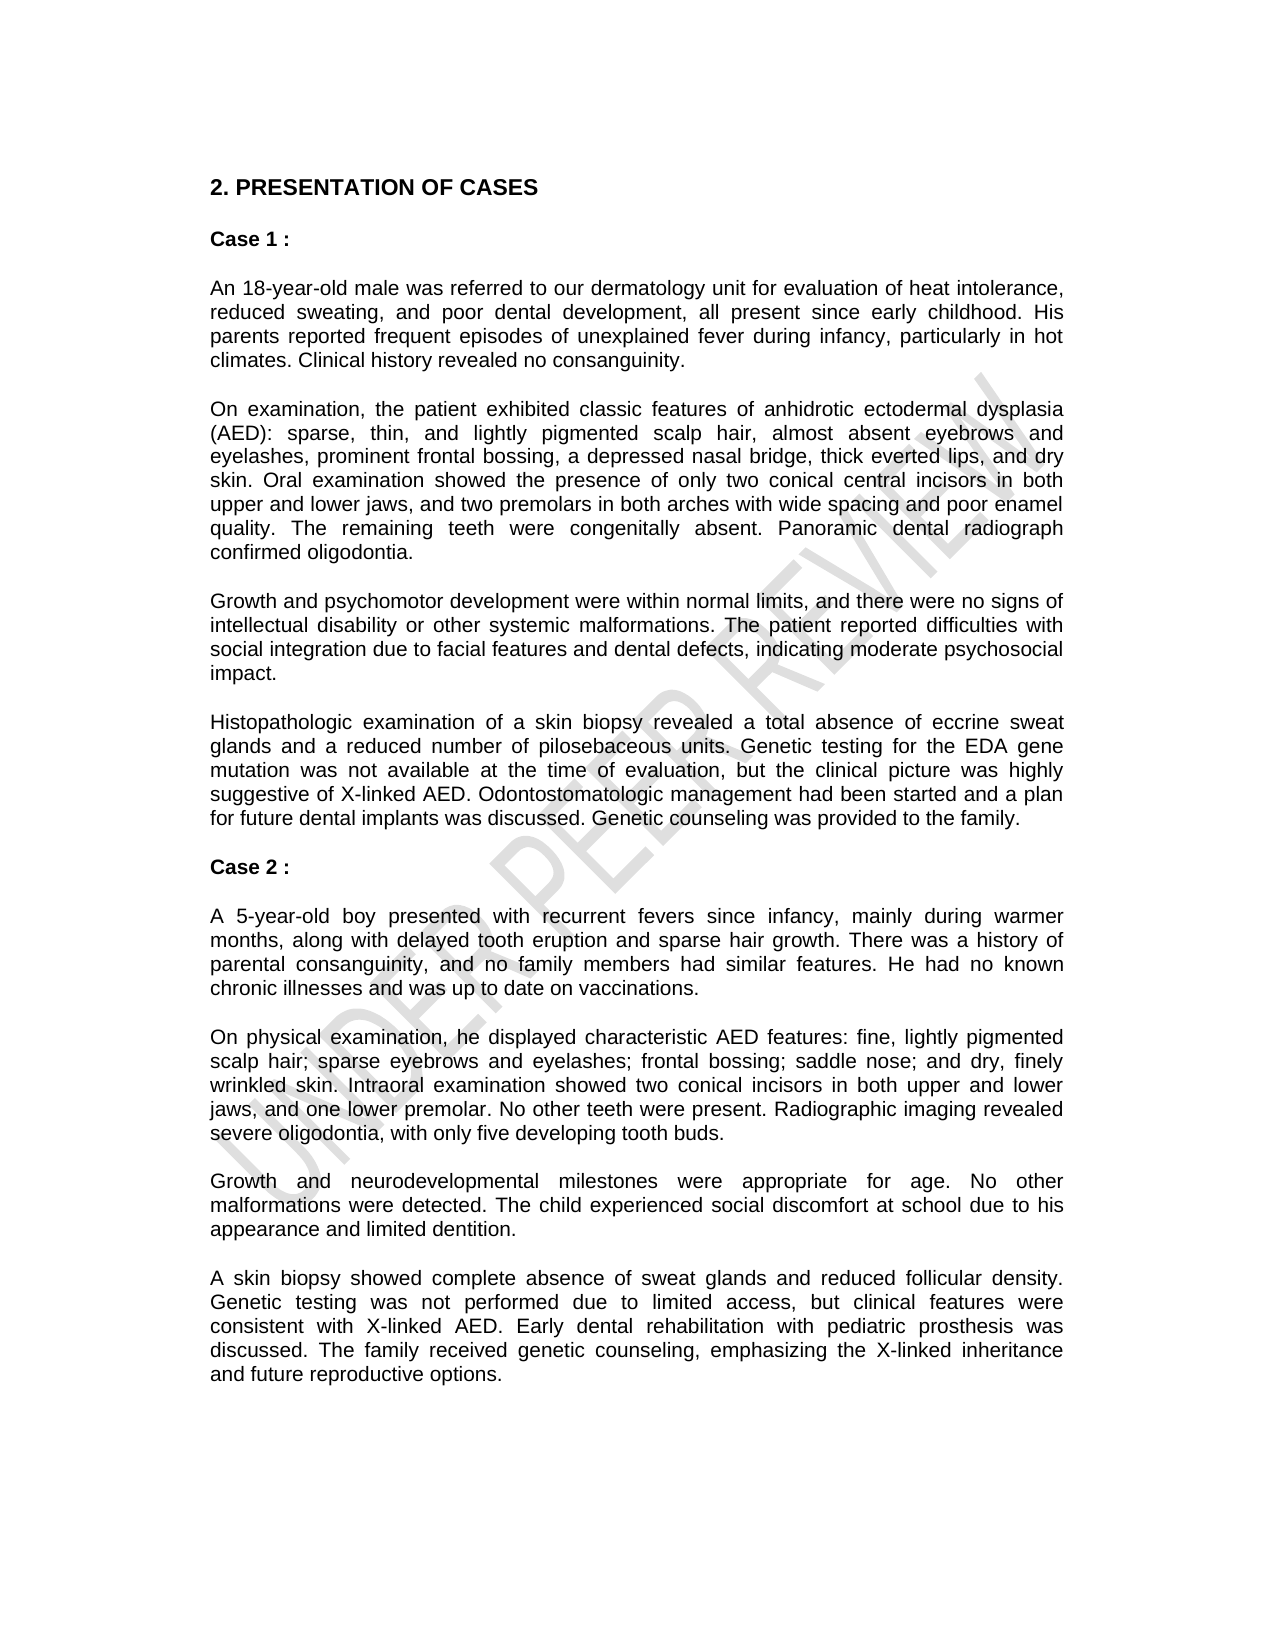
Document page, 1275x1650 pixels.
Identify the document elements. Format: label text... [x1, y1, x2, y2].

text Growth and neurodevelopmental milestones were appropriate for age. No other malformations were detected. The child experienced social discomfort at school due to his appearance and limited dentition. [210, 1169, 1065, 1241]
text Growth and psychomotor development were within normal limits, and there were no signs of intellectual disability or other systemic malformations. The patient reported difficulties with social integration due to facial features and dental defects, indicating moderate psychosocial impact. [210, 589, 1065, 685]
text An 18-year-old male was referred to our dermatology unit for evaluation of heat intolerance, reduced sweating, and poor dental development, all present since early childhood. His parents reported frequent episodes of unexplained fever during infancy, particularly in hot climates. Clinical history revealed no consanguinity. [210, 276, 1065, 371]
text Case 1 : [210, 227, 1065, 251]
text Case 2 : [210, 855, 1065, 879]
text On physical examination, he displayed characteristic AED features: fine, lightly pigmented scalp hair; sparse eyebrows and eyelashes; frontal bossing; saddle nose; and dry, finely wrinkled skin. Intraoral examination showed two conical incisors in both upper and lower jaws, and one lower premolar. No other teeth were present. Radiographic imaging revealed severe oligodontia, with only five developing tooth buds. [210, 1024, 1065, 1144]
text A 5-year-old boy presented with recurrent fevers since infancy, mainly during warmer months, along with delayed tooth eruption and sparse hair growth. There was a history of parental consanguinity, and no family members had similar features. He had no known chronic illnesses and was up to date on vaccinations. [210, 904, 1065, 999]
text 2. PRESENTATION OF CASEs [210, 174, 1065, 200]
text A skin biopsy showed complete absence of sweat glands and reduced follicular density. Genetic testing was not performed due to limited access, but clinical features were consistent with X-linked AED. Early dental rehabilitation with pediatric prosthesis was discussed. The family received genetic counseling, emphasizing the X-linked inheritance and future reproductive options. [210, 1266, 1065, 1386]
text On examination, the patient exhibited classic features of anhidrotic ectodermal dysplasia (AED): sparse, thin, and lightly pigmented scalp hair, almost absent eyebrows and eyelashes, prominent frontal bossing, a depressed nasal bridge, thick everted lips, and dry skin. Oral examination showed the presence of only two conical central incisors in both upper and lower jaws, and two premolars in both arches with wide spacing and poor enamel quality. The remaining teeth were congenitally absent. Panoramic dental radiograph confirmed oligodontia. [210, 396, 1065, 564]
text Histopathologic examination of a skin biopsy revealed a total absence of eccrine sweat glands and a reduced number of pilosebaceous units. Genetic testing for the EDA gene mutation was not available at the time of evaluation, but the clinical picture was highly suggestive of X-linked AED. Odontostomatologic management had been started and a plan for future dental implants was discussed. Genetic counseling was provided to the family. [210, 710, 1065, 830]
